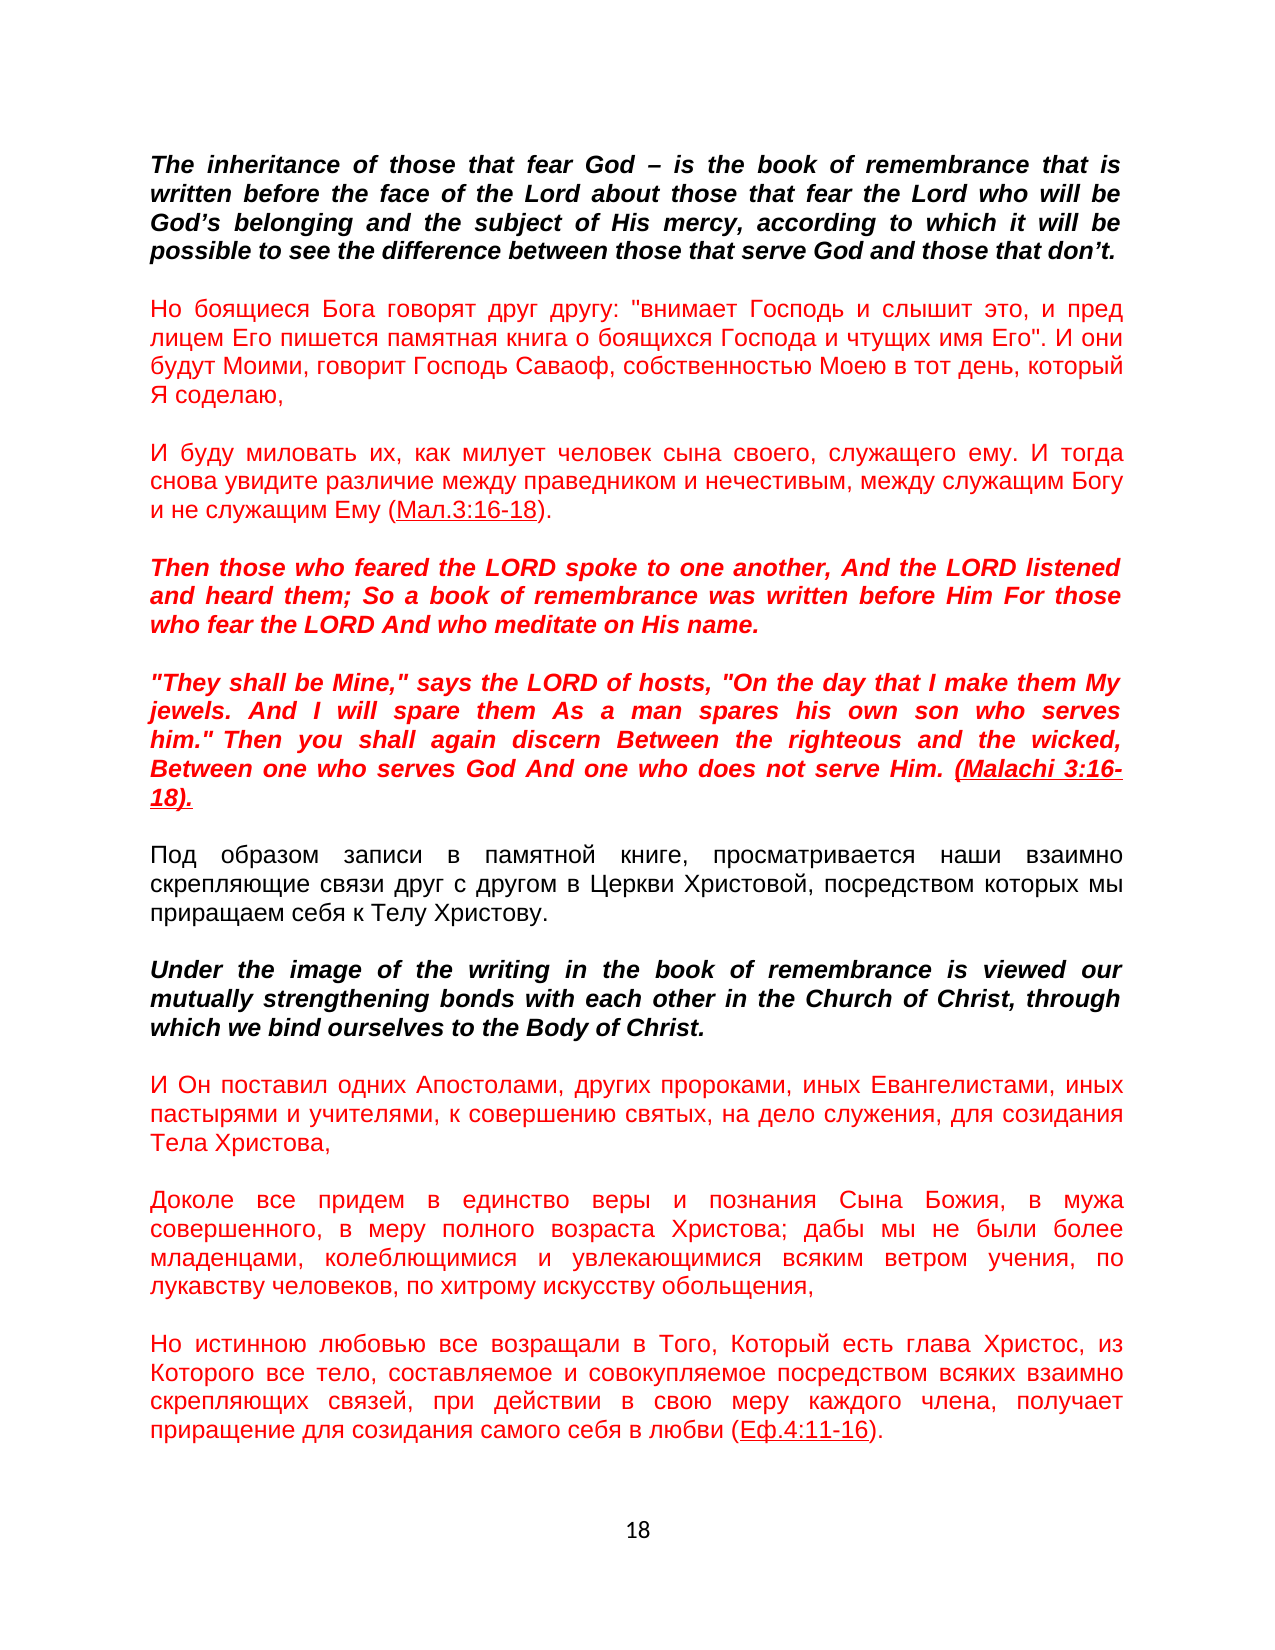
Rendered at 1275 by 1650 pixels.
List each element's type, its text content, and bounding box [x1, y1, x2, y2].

text Then those who feared the LORD spoke to one another, And the LORD listened and heard them; So a book of remembrance was written before Him For those who fear the LORD And who meditate on His name. [150, 552, 1125, 639]
text The inheritance of those that fear God – is the book of remembrance that is written before the face of the Lord about those that fear the Lord who will be God’s belonging and the subject of His mercy, according to which it will be possible to see the difference between those that serve God and those that don’t. [150, 150, 1125, 265]
text "They shall be Mine," says the LORD of hosts, "On the day that I make them My jewels. And I will spare them As a man spares his own son who serves him." Then you shall again discern Between the righteous and the wicked, Between one who serves God And one who does not serve Him. (Malachi 3:16-18). [150, 667, 1125, 811]
text Но истинною любовью все возращали в Того, Который есть глава Христос, из Которого все тело, составляемое и совокупляемое посредством всяких взаимно скрепляющих связей, при действии в свою меру каждого члена, получает приращение для созидания самого себя в любви (Еф.4:11-16). [150, 1329, 1125, 1444]
text Но боящиеся Бога говорят друг другу: "внимает Господь и слышит это, и пред лицем Его пишется памятная книга о боящихся Господа и чтущих имя Его". И они будут Моими, говорит Господь Саваоф, собственностью Моею в тот день, который Я соделаю, [150, 294, 1125, 409]
text И Он поставил одних Апостолами, других пророками, иных Евангелистами, иных пастырями и учителями, к совершению святых, на дело служения, для созидания Тела Христова, [150, 1070, 1125, 1156]
text Under the image of the writing in the book of remembrance is viewed our mutually strengthening bonds with each other in the Church of Christ, through which we bind ourselves to the Body of Christ. [150, 955, 1125, 1041]
text Доколе все придем в единство веры и познания Сына Божия, в мужа совершенного, в меру полного возраста Христова; дабы мы не были более младенцами, колеблющимися и увлекающимися всяким ветром учения, по лукавству человеков, по хитрому искусству обольщения, [150, 1185, 1125, 1300]
text Под образом записи в памятной книге, просматривается наши взаимно скрепляющие связи друг с другом в Церкви Христовой, посредством которых мы приращаем себя к Телу Христову. [150, 840, 1125, 926]
text И буду миловать их, как милует человек сына своего, служащего ему. И тогда снова увидите различие между праведником и нечестивым, между служащим Богу и не служащим Ему (Мал.3:16-18). [150, 437, 1125, 524]
